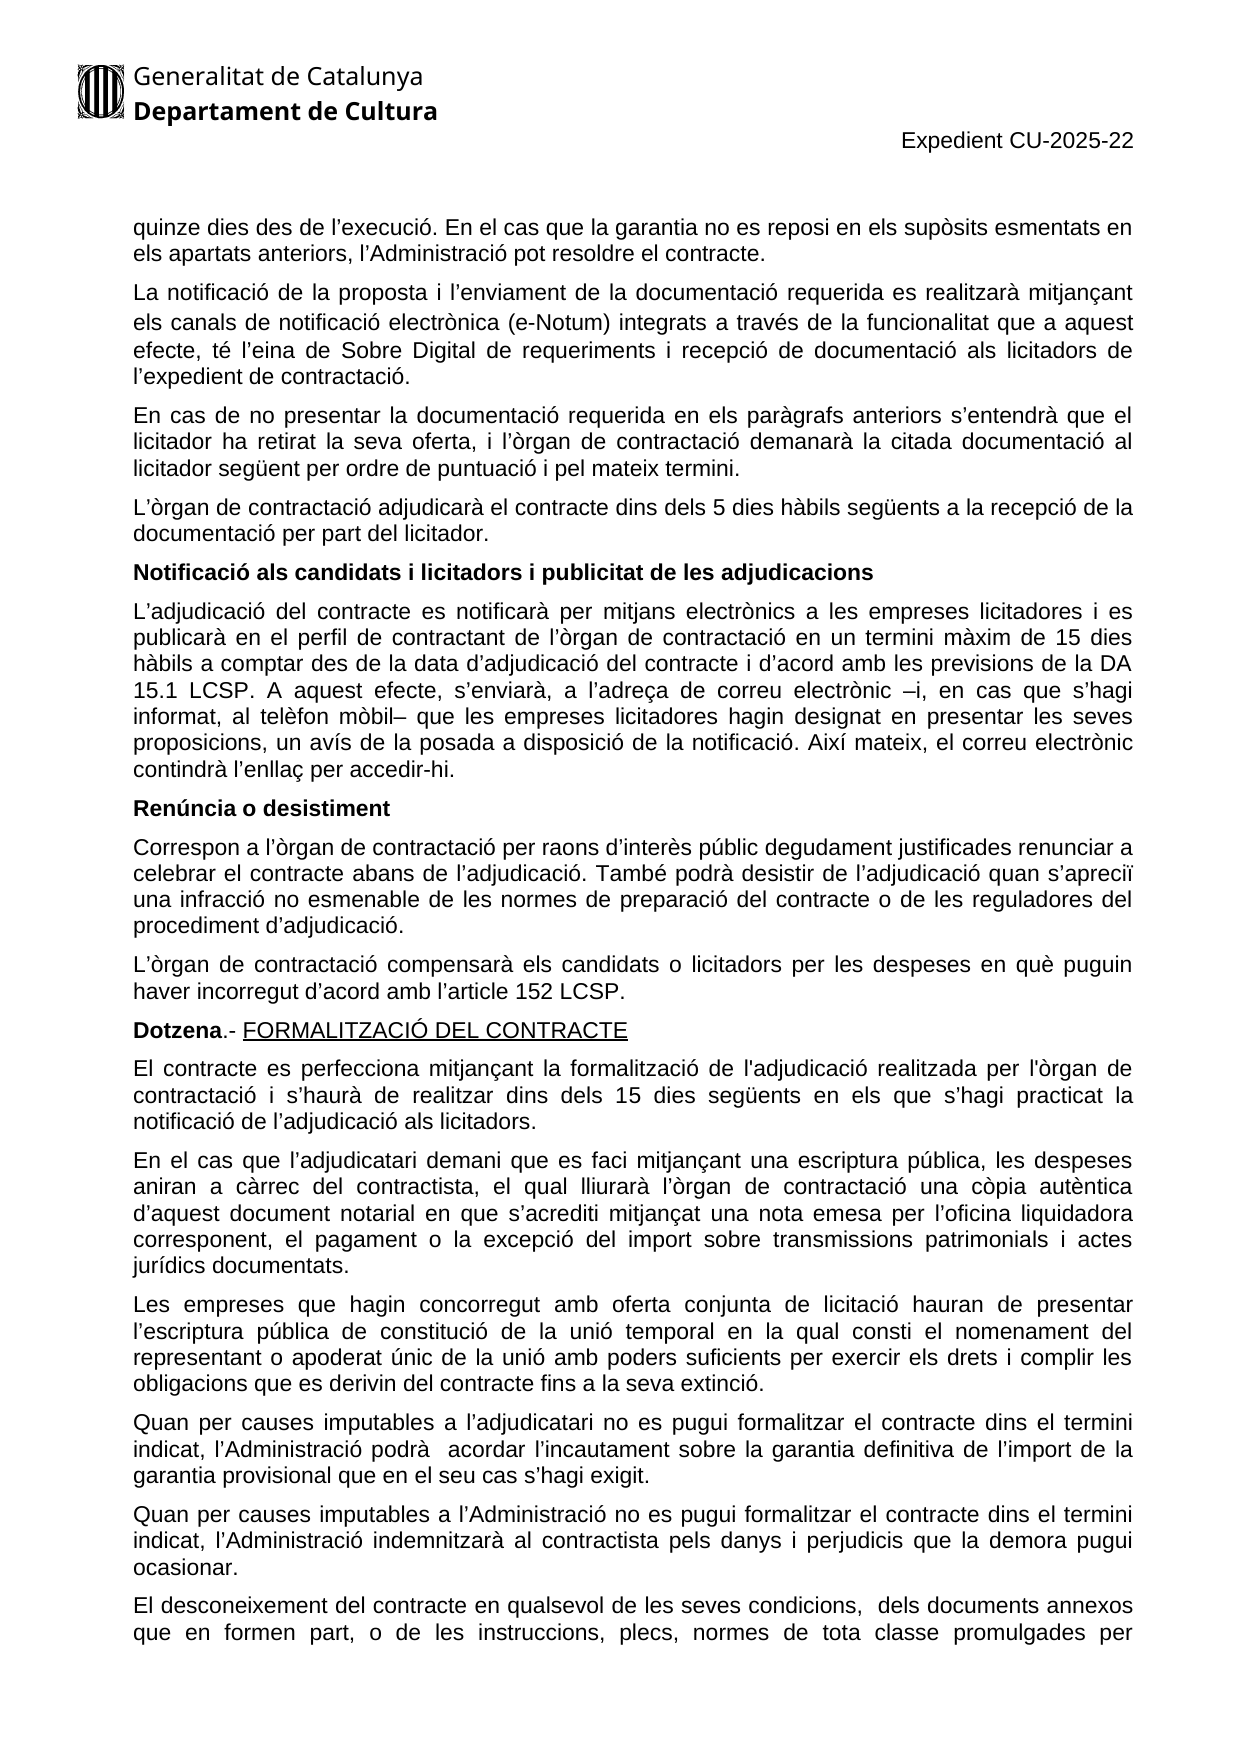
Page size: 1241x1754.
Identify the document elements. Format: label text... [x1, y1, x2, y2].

text L’òrgan de contractació adjudicarà el contracte dins dels 5 dies hàbils següents a la recepció de la documentació per part del licitador. [133, 493, 1134, 546]
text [133, 214, 1134, 267]
text Quan per causes imputables a l’adjudicatari no es pugui formalitzar el contracte dins el termini indicat, l’Administració podrà acordar l’incautament sobre la garantia definitiva de l’import de la garantia provisional que en el seu cas s’hagi exigit. [133, 1409, 1134, 1488]
picture [77, 64, 125, 119]
text El contracte es perfecciona mitjançant la formalització de l'adjudicació realitzada per l'òrgan de contractació i s’haurà de realitzar dins dels 15 dies següents en els que s’hagi practicat la notificació de l’adjudicació als licitadors. [133, 1055, 1134, 1134]
text Correspon a l’òrgan de contractació per raons d’interès públic degudament justificades renunciar a celebrar el contracte abans de l’adjudicació. També podrà desistir de l’adjudicació quan s’apreciï una infracció no esmenable de les normes de preparació del contracte o de les reguladores del procediment d’adjudicació. [133, 833, 1134, 939]
text Renúncia o desistiment [133, 794, 1134, 821]
text En el cas que l’adjudicatari demani que es faci mitjançant una escriptura pública, les despeses aniran a càrrec del contractista, el qual lliurarà l’òrgan de contractació una còpia autèntica d’aquest document notarial en que s’acrediti mitjançat una nota emesa per l’oficina liquidadora corresponent, el pagament o la excepció del import sobre transmissions patrimonials i actes jurídics documentats. [133, 1147, 1134, 1279]
text Quan per causes imputables a l’Administració no es pugui formalitzar el contracte dins el termini indicat, l’Administració indemnitzarà al contractista pels danys i perjudicis que la demora pugui ocasionar. [133, 1501, 1134, 1580]
text La notificació de la proposta i l’enviament de la documentació requerida es realitzarà mitjançant els canals de notificació electrònica (e-Notum) integrats a través de la funcionalitat que a aquest efecte, té l’eina de Sobre Digital de requeriments i recepció de documentació als licitadors de l’expedient de contractació. [133, 279, 1134, 389]
text Notificació als candidats i licitadors i publicitat de les adjudicacions [133, 559, 1134, 585]
text L’adjudicació del contracte es notificarà per mitjans electrònics a les empreses licitadores i es publicarà en el perfil de contractant de l’òrgan de contractació en un termini màxim de 15 dies hàbils a comptar des de la data d’adjudicació del contracte i d’acord amb les previsions de la DA 15.1 LCSP. A aquest efecte, s’enviarà, a l’adreça de correu electrònic –i, en cas que s’hagi informat, al telèfon mòbil– que les empreses licitadores hagin designat en presentar les seves proposicions, un avís de la posada a disposició de la notificació. Així mateix, el correu electrònic contindrà l’enllaç per accedir-hi. [133, 598, 1134, 782]
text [133, 1592, 1134, 1645]
text En cas de no presentar la documentació requerida en els paràgrafs anteriors s’entendrà que el licitador ha retirat la seva oferta, i l’òrgan de contractació demanarà la citada documentació al licitador següent per ordre de puntuació i pel mateix termini. [133, 402, 1134, 481]
text Dotzena.- FORMALITZACIÓ DEL CONTRACTE [133, 1017, 1134, 1043]
text L’òrgan de contractació compensarà els candidats o licitadors per les despeses en què puguin haver incorregut d’acord amb l’article 152 LCSP. [133, 951, 1134, 1004]
text Les empreses que hagin concorregut amb oferta conjunta de licitació hauran de presentar l’escriptura pública de constitució de la unió temporal en la qual consti el nomenament del representant o apoderat únic de la unió amb poders suficients per exercir els drets i complir les obligacions que es derivin del contracte fins a la seva extinció. [133, 1291, 1134, 1397]
